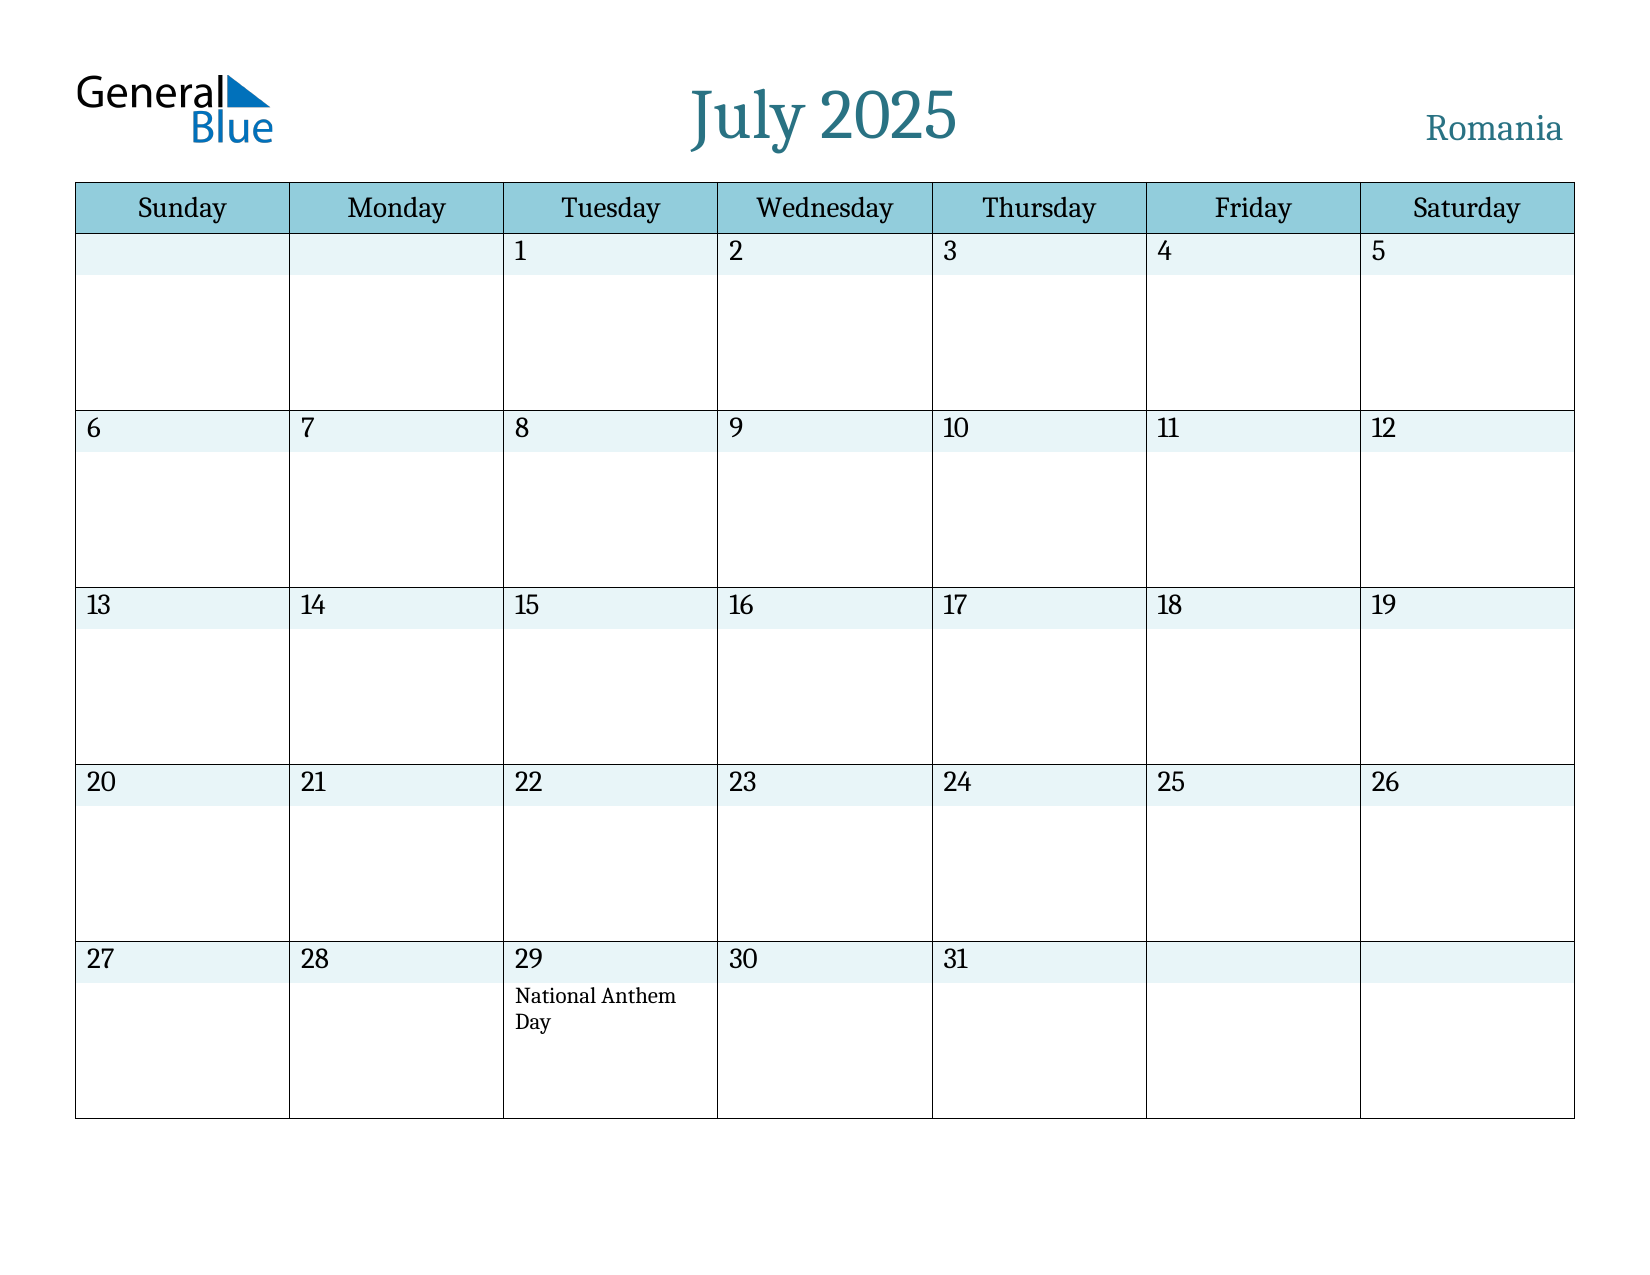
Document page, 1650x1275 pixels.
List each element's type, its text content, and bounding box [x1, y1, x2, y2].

table_cell [1147, 452, 1360, 587]
table_cell 6 [76, 411, 289, 452]
table_cell [1361, 942, 1574, 983]
table_cell 29 [504, 942, 717, 983]
table_cell National Anthem Day [504, 983, 717, 1118]
table_cell 28 [290, 942, 503, 983]
table_cell [718, 452, 932, 587]
table_cell 31 [933, 942, 1146, 983]
table_cell [290, 806, 503, 941]
table_cell 18 [1147, 588, 1360, 629]
table_cell [718, 983, 932, 1118]
table_cell [1361, 452, 1574, 587]
table_cell 27 [76, 942, 289, 983]
table_cell 23 [718, 765, 932, 806]
table_cell 16 [718, 588, 932, 629]
table_cell [504, 629, 717, 764]
table_cell 20 [76, 765, 289, 806]
table_cell Monday [290, 183, 503, 233]
table_cell Sunday [76, 183, 289, 233]
table_cell 14 [290, 588, 503, 629]
table_header [76, 75, 503, 182]
table_cell 3 [933, 234, 1146, 275]
table_cell Saturday [1361, 183, 1574, 233]
table_cell 15 [504, 588, 717, 629]
table_cell [290, 234, 503, 275]
table_cell 2 [718, 234, 932, 275]
table_cell [718, 275, 932, 410]
table_cell 10 [933, 411, 1146, 452]
table_cell 4 [1147, 234, 1360, 275]
table_cell [76, 806, 289, 941]
table_cell [933, 452, 1146, 587]
table_cell [1361, 629, 1574, 764]
table_header July 2025 [504, 75, 1146, 182]
table_cell [1147, 942, 1360, 983]
table_cell [1147, 629, 1360, 764]
table_cell 8 [504, 411, 717, 452]
table_cell 7 [290, 411, 503, 452]
table_cell 12 [1361, 411, 1574, 452]
table_cell [290, 452, 503, 587]
table_cell 30 [718, 942, 932, 983]
table_cell 24 [933, 765, 1146, 806]
picture [77, 75, 273, 143]
table_cell 21 [290, 765, 503, 806]
table_cell 26 [1361, 765, 1574, 806]
table_cell [290, 983, 503, 1118]
table_cell 1 [504, 234, 717, 275]
table_cell [504, 275, 717, 410]
table_cell [1361, 275, 1574, 410]
table_cell 17 [933, 588, 1146, 629]
table_cell [76, 629, 289, 764]
table_cell [718, 629, 932, 764]
table_cell 9 [718, 411, 932, 452]
table_cell [1147, 983, 1360, 1118]
table_cell [933, 806, 1146, 941]
table_cell [1361, 806, 1574, 941]
table_cell [76, 983, 289, 1118]
table_cell 19 [1361, 588, 1574, 629]
table_cell 22 [504, 765, 717, 806]
table_cell [76, 234, 289, 275]
table_header Romania [1146, 75, 1574, 182]
table_cell [1361, 983, 1574, 1118]
table_cell [1147, 275, 1360, 410]
table_cell [76, 275, 289, 410]
table_cell Wednesday [718, 183, 932, 233]
table_cell [1147, 806, 1360, 941]
table_cell [933, 629, 1146, 764]
table_cell 5 [1361, 234, 1574, 275]
table_cell 11 [1147, 411, 1360, 452]
table_cell [76, 452, 289, 587]
table_cell [290, 629, 503, 764]
table_cell Tuesday [504, 183, 717, 233]
table_cell Thursday [933, 183, 1146, 233]
table_cell [504, 452, 717, 587]
table_cell [718, 806, 932, 941]
table_cell 13 [76, 588, 289, 629]
table_cell [933, 983, 1146, 1118]
table_cell Friday [1147, 183, 1360, 233]
table_cell [290, 275, 503, 410]
table_cell 25 [1147, 765, 1360, 806]
table_cell [504, 806, 717, 941]
table_cell [933, 275, 1146, 410]
